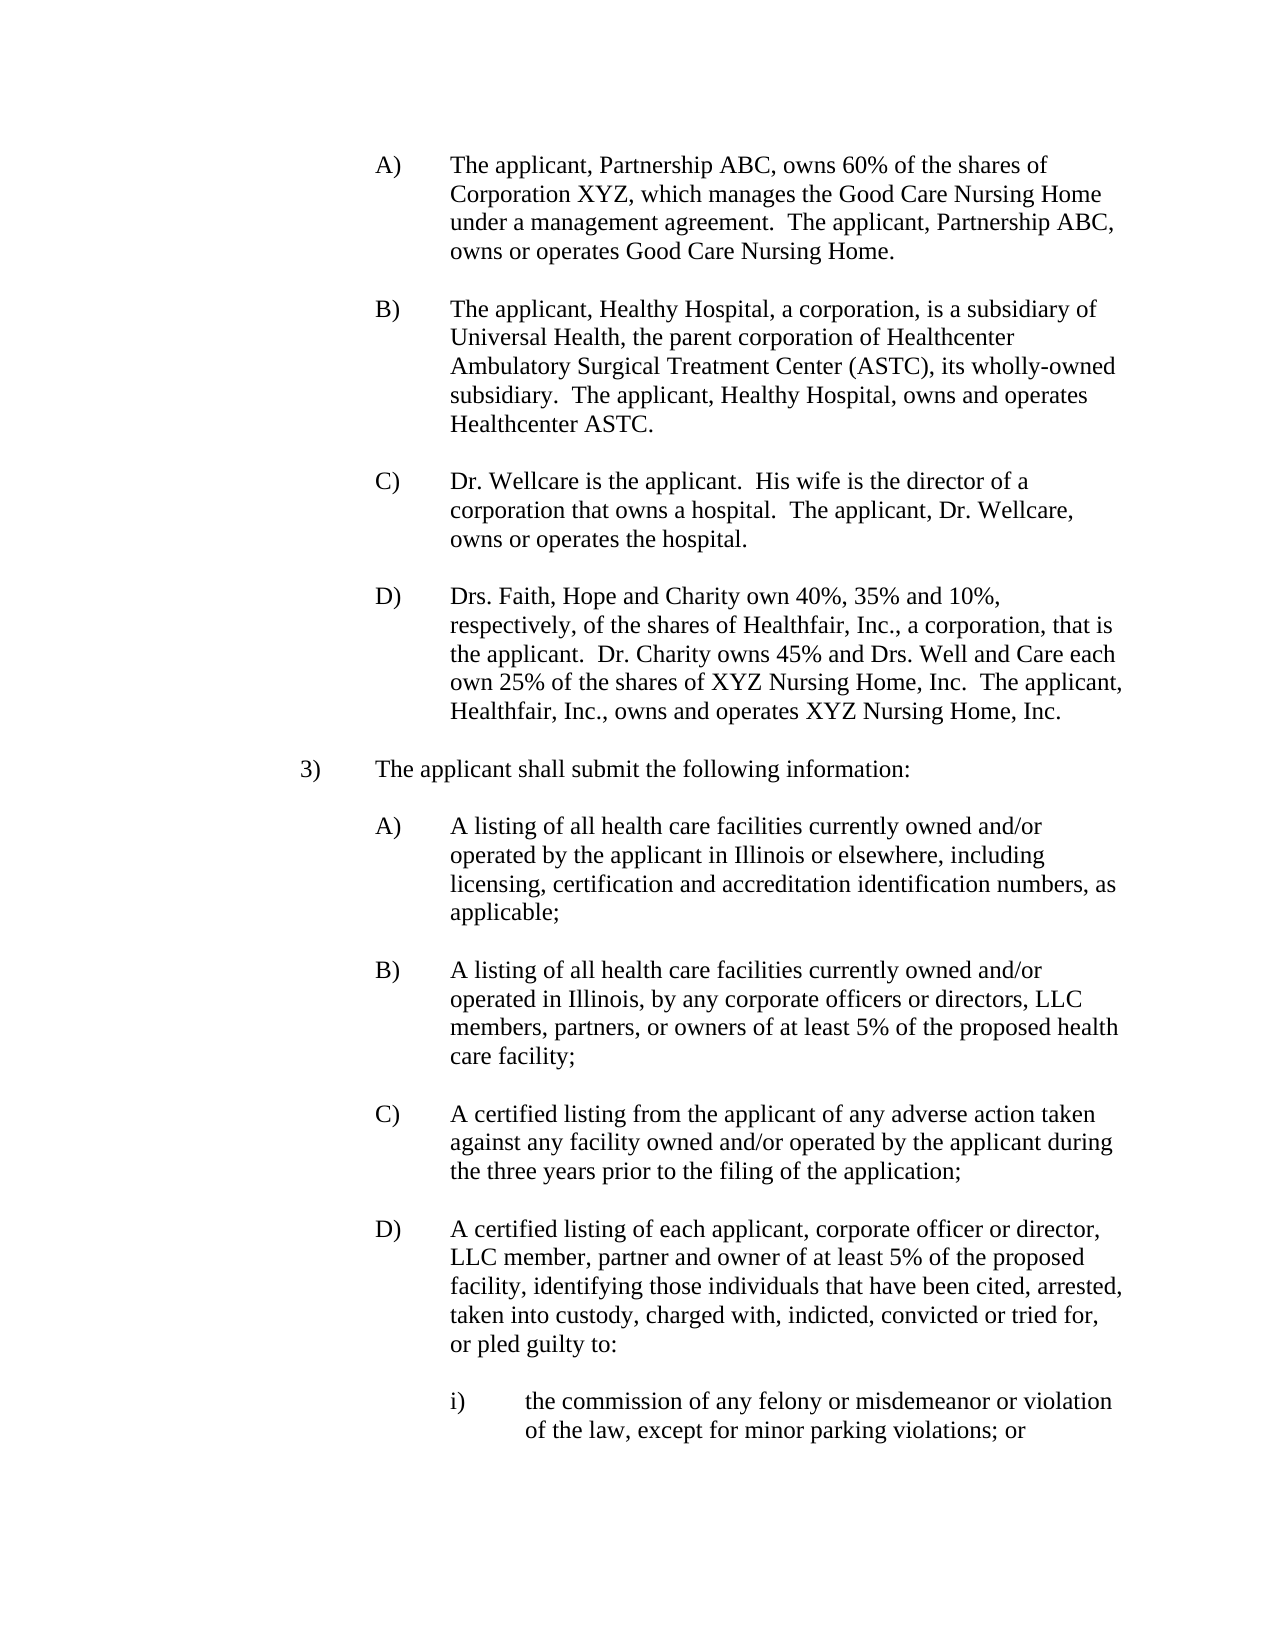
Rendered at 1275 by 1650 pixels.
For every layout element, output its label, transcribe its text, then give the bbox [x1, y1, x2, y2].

text D) A certified listing of each applicant, corporate officer or director, LLC member, partner and owner of at least 5% of the proposed facility, identifying those individuals that have been cited, arrested, taken into custody, charged with, indicted, convicted or tried for, or pled guilty to: [375, 1214, 1125, 1357]
text B) The applicant, Healthy Hospital, a corporation, is a subsidiary of Universal Health, the parent corporation of Healthcenter Ambulatory Surgical Treatment Center (ASTC), its wholly-owned subsidiary. The applicant, Healthy Hospital, owns and operates Healthcenter ASTC. [375, 294, 1125, 437]
text C) A certified listing from the applicant of any adverse action taken against any facility owned and/or operated by the applicant during the three years prior to the filing of the application; [375, 1099, 1125, 1185]
text i) the commission of any felony or misdemeanor or violation of the law, except for minor parking violations; or [450, 1386, 1125, 1444]
text 3) The applicant shall submit the following information: [225, 754, 1125, 782]
text C) Dr. Wellcare is the applicant. His wife is the director of a corporation that owns a hospital. The applicant, Dr. Wellcare, owns or operates the hospital. [375, 466, 1125, 552]
text A) The applicant, Partnership ABC, owns 60% of the shares of Corporation XYZ, which manages the Good Care Nursing Home under a management agreement. The applicant, Partnership ABC, owns or operates Good Care Nursing Home. [375, 150, 1125, 265]
text A) A listing of all health care facilities currently owned and/or operated by the applicant in Illinois or elsewhere, including licensing, certification and accreditation identification numbers, as applicable; [375, 811, 1125, 926]
text D) Drs. Faith, Hope and Charity own 40%, 35% and 10%, respectively, of the shares of Healthfair, Inc., a corporation, that is the applicant. Dr. Charity owns 45% and Drs. Well and Care each own 25% of the shares of XYZ Nursing Home, Inc. The applicant, Healthfair, Inc., owns and operates XYZ Nursing Home, Inc. [375, 581, 1125, 725]
text B) A listing of all health care facilities currently owned and/or operated in Illinois, by any corporate officers or directors, LLC members, partners, or owners of at least 5% of the proposed health care facility; [375, 955, 1125, 1070]
